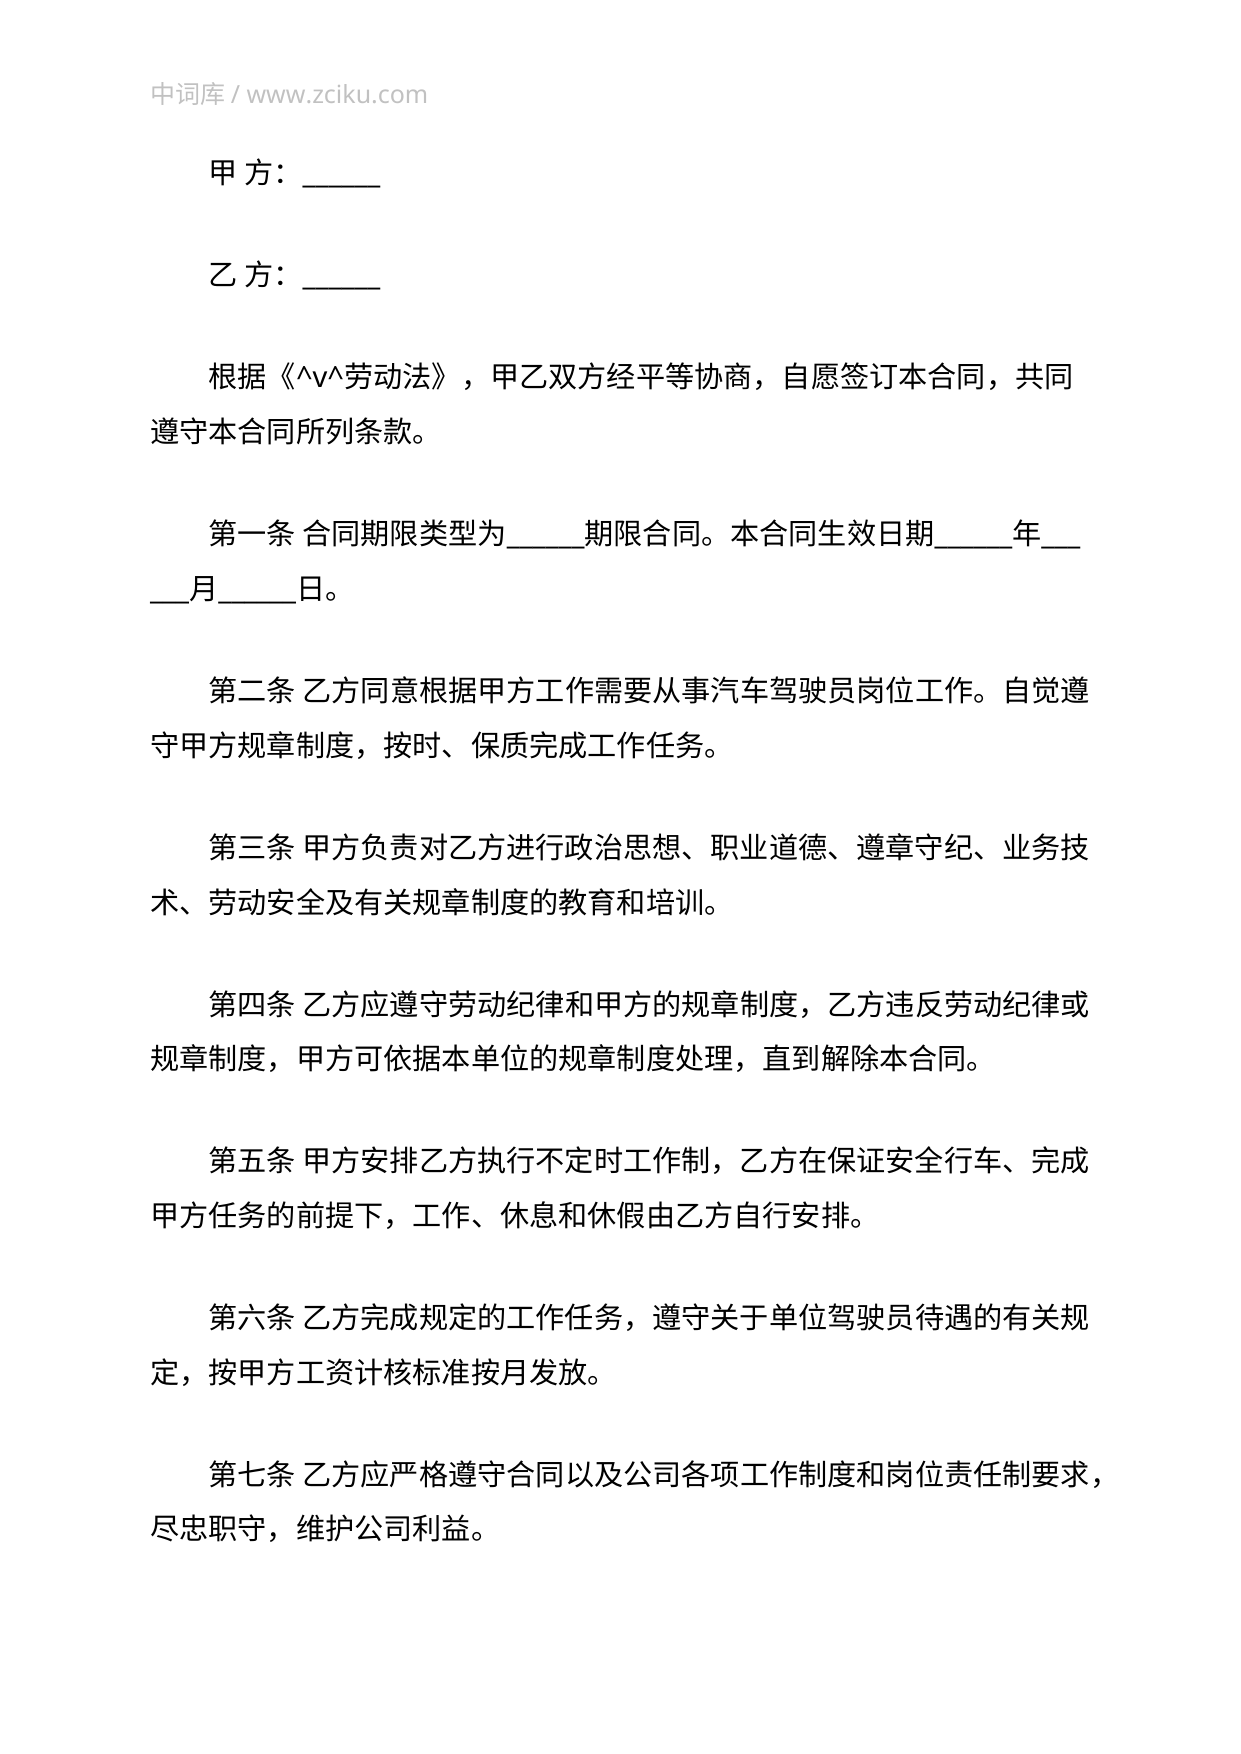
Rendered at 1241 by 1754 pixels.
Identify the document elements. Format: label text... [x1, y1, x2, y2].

text 第五条 甲方安排乙方执行不定时工作制，乙方在保证安全行车、完成甲方任务的前提下，工作、休息和休假由乙方自行安排。 [150, 1138, 1090, 1235]
text 第六条 乙方完成规定的工作任务，遵守关于单位驾驶员待遇的有关规定，按甲方工资计核标准按月发放。 [150, 1294, 1090, 1392]
text 根据《^v^劳动法》，甲乙双方经平等协商，自愿签订本合同，共同遵守本合同所列条款。 [150, 354, 1090, 451]
text 乙 方：______ [150, 252, 1090, 294]
text 第一条 合同期限类型为______期限合同。本合同生效日期______年______月______日。 [150, 511, 1090, 608]
text 第七条 乙方应严格遵守合同以及公司各项工作制度和岗位责任制要求，尽忠职守，维护公司利益。 [150, 1451, 1090, 1548]
text 甲 方：______ [150, 150, 1090, 192]
text 第四条 乙方应遵守劳动纪律和甲方的规章制度，乙方违反劳动纪律或规章制度，甲方可依据本单位的规章制度处理，直到解除本合同。 [150, 981, 1090, 1078]
text 第二条 乙方同意根据甲方工作需要从事汽车驾驶员岗位工作。自觉遵守甲方规章制度，按时、保质完成工作任务。 [150, 668, 1090, 765]
text 第三条 甲方负责对乙方进行政治思想、职业道德、遵章守纪、业务技术、劳动安全及有关规章制度的教育和培训。 [150, 824, 1090, 922]
